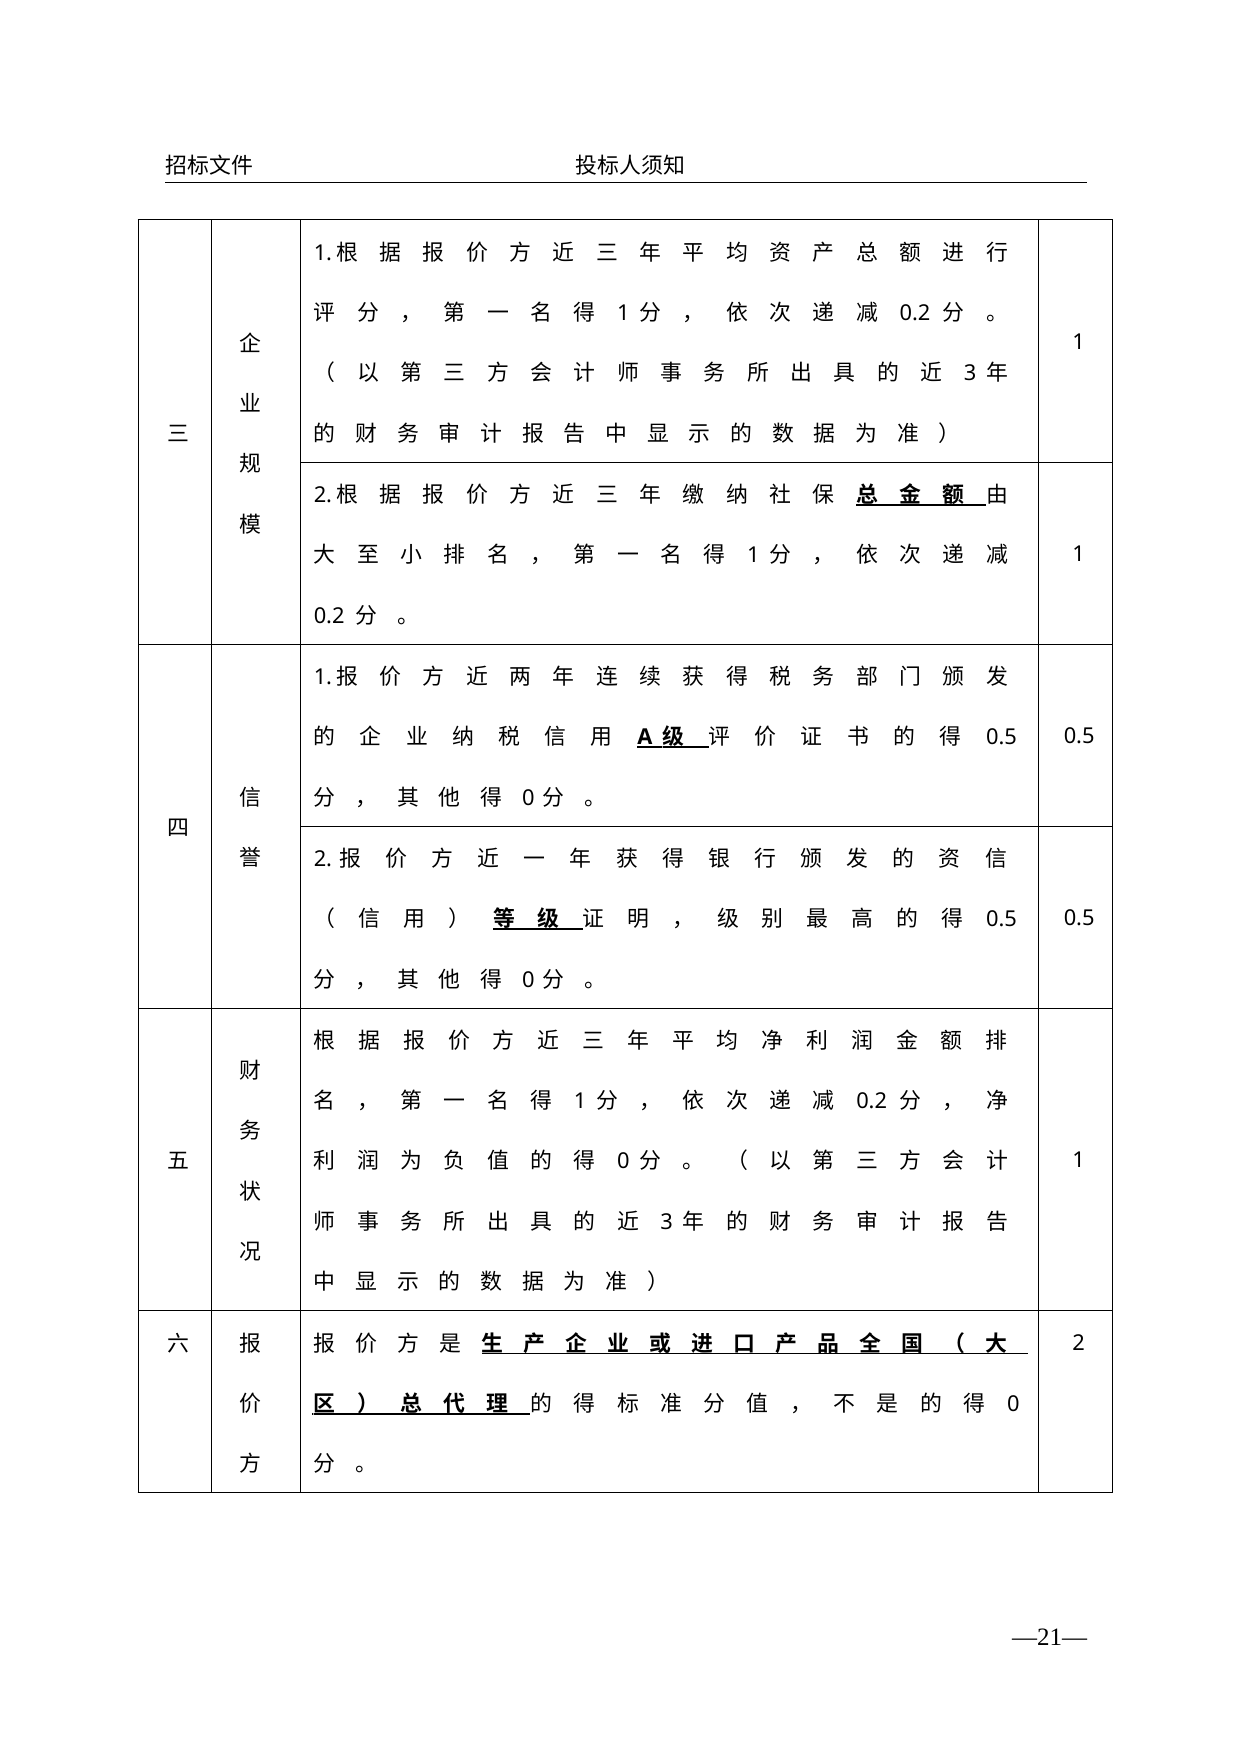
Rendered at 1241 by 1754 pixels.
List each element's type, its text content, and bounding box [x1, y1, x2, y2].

table_cell 1.报价方近两年连续获得税务部门颁发的企业纳税信用A级评价证书的得0.5分，其他得0分。 [301, 645, 1038, 826]
table_cell 2.报价方近一年获得银行颁发的资信（信用）等级证明，级别最高的得0.5分，其他得0分。 [301, 827, 1038, 1008]
table_cell 财务 状况 [212, 1009, 300, 1310]
table_cell 根据报价方近三年平均净利润金额排名，第一名得1分，依次递减0.2分，净利润为负值的得0分。（以第三方会计师事务所出具的近3年的财务审计报告中显示的数据为准） [301, 1009, 1038, 1310]
table_cell 报价方 性质 [212, 1311, 300, 1492]
table_cell 四 [139, 645, 211, 1008]
table_cell 0.5 [1039, 827, 1112, 1008]
table_cell 信 誉 [212, 645, 300, 1008]
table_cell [301, 1311, 1038, 1492]
table_cell 五 [139, 1009, 211, 1310]
table_cell 1 [1039, 463, 1112, 644]
table_cell 0.5 [1039, 645, 1112, 826]
table_cell 2 [1039, 1311, 1112, 1492]
table_cell 1.根据报价方近三年平均资产总额进行评分，第一名得1分，依次递减0.2分。（以第三方会计师事务所出具的近3年的财务审计报告中显示的数据为准） [301, 220, 1038, 462]
table_cell 1 [1039, 220, 1112, 462]
table_cell 三 [139, 220, 211, 644]
table_cell 六 [139, 1311, 211, 1492]
table_cell 1 [1039, 1009, 1112, 1310]
table_cell 2.根据报价方近三年缴纳社保总金额由大至小排名，第一名得1分，依次递减0.2分。 [301, 463, 1038, 644]
table_cell 企业 规模 [212, 220, 300, 644]
